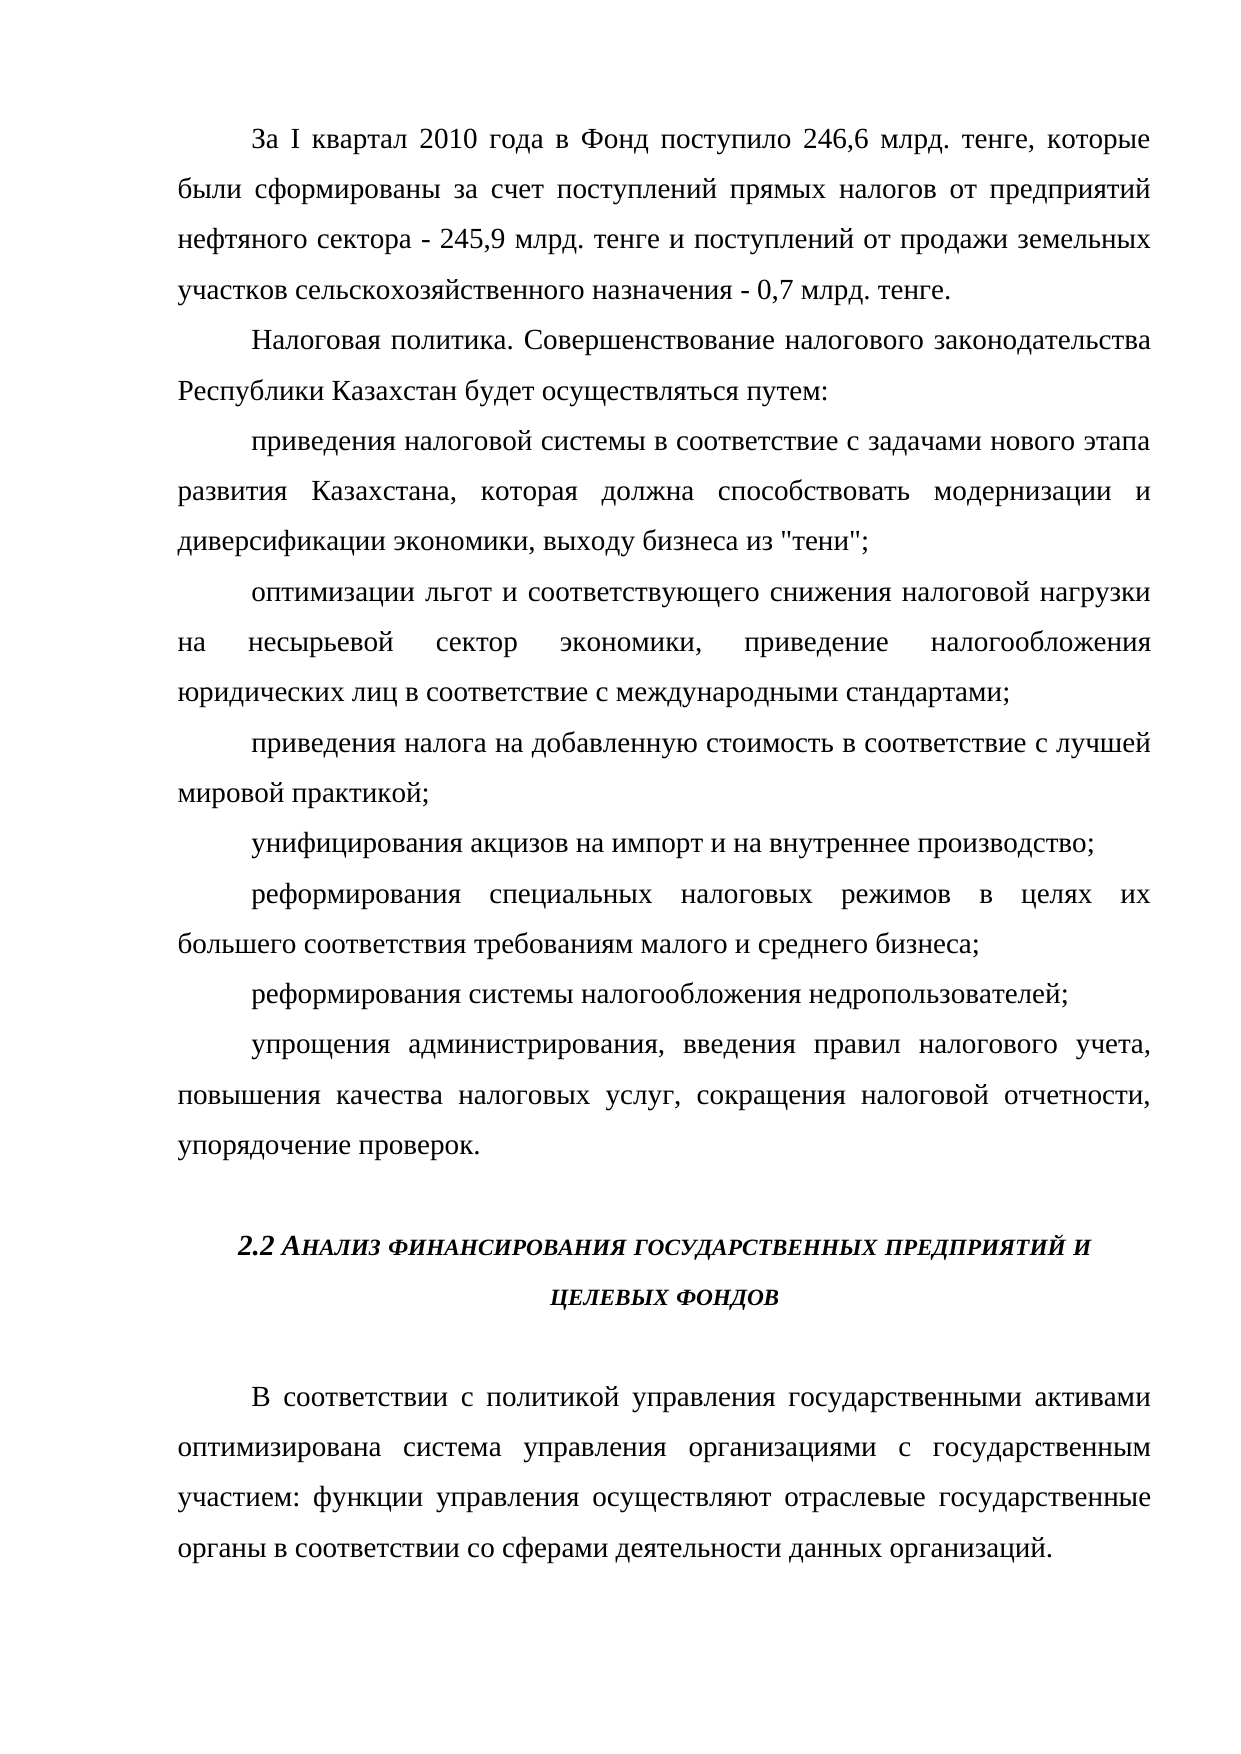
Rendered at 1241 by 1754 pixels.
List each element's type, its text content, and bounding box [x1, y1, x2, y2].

text упрощения администрирования, введения правил налогового учета, повышения качества налоговых услуг, сокращения налоговой отчетности, упорядочение проверок. [177, 1027, 1152, 1161]
text Налоговая политика. Совершенствование налогового законодательства Республики Казахстан будет осуществляться путем: [177, 322, 1152, 406]
text унифицирования акцизов на импорт и на внутреннее производство; [177, 825, 1152, 859]
text реформирования системы налогообложения недропользователей; [177, 976, 1152, 1010]
text оптимизации льгот и соответствующего снижения налоговой нагрузки на несырьевой сектор экономики, приведение налогообложения юридических лиц в соответствие с международными стандартами; [177, 574, 1152, 708]
text В соответствии с политикой управления государственными активами оптимизирована система управления организациями с государственным участием: функции управления осуществляют отраслевые государственные органы в соответствии со сферами деятельности данных организаций. [177, 1379, 1152, 1563]
text приведения налога на добавленную стоимость в соответствие с лучшей мировой практикой; [177, 725, 1152, 809]
text приведения налоговой системы в соответствие с задачами нового этапа развития Казахстана, которая должна способствовать модернизации и диверсификации экономики, выходу бизнеса из "тени"; [177, 423, 1152, 557]
text реформирования специальных налоговых режимов в целях их большего соответствия требованиям малого и среднего бизнеса; [177, 876, 1152, 959]
text За I квартал 2010 года в Фонд поступило 246,6 млрд. тенге, которые были сформированы за счет поступлений прямых налогов от предприятий нефтяного сектора - 245,9 млрд. тенге и поступлений от продажи земельных участков сельскохозяйственного назначения - 0,7 млрд. тенге. [177, 121, 1152, 306]
subtitle 2.2 Анализ финансирования государственных предприятий и целевых фондов [177, 1228, 1152, 1312]
